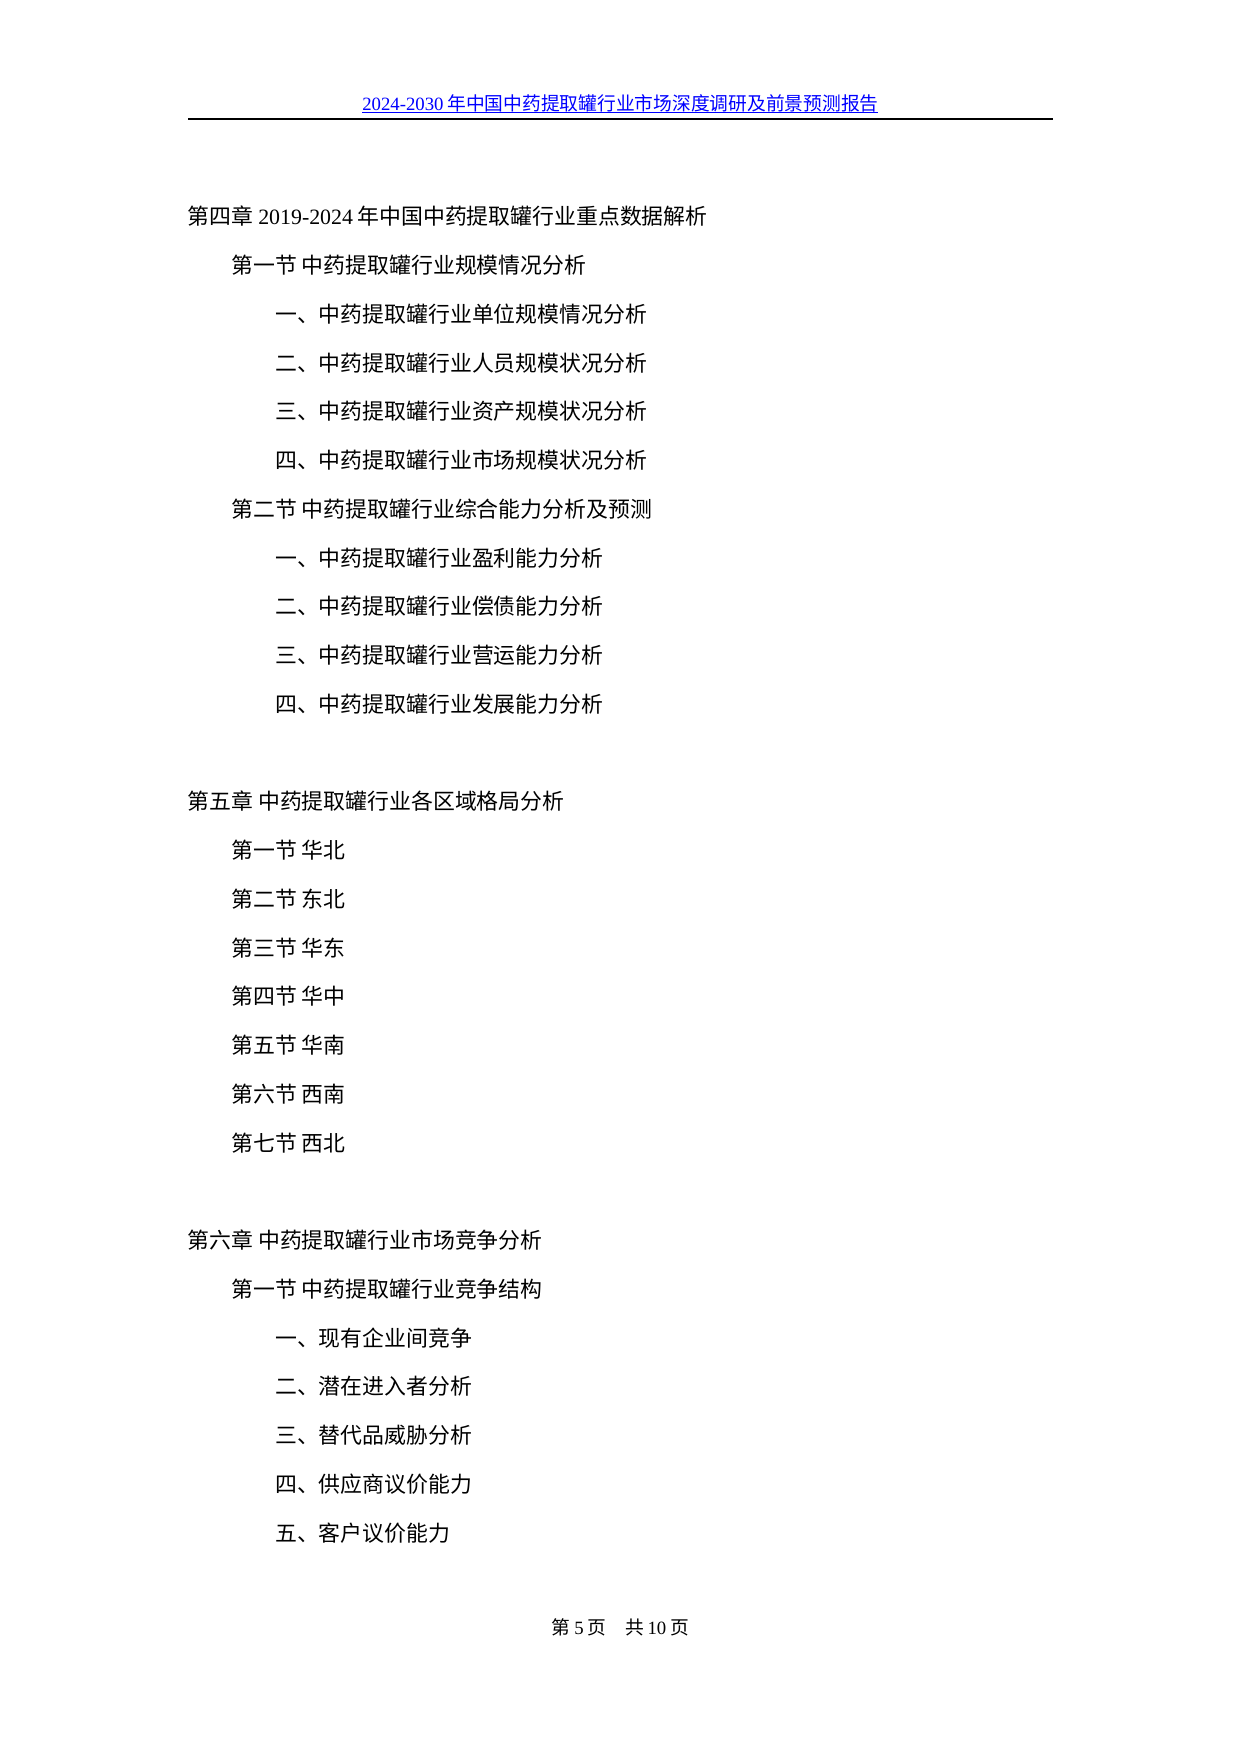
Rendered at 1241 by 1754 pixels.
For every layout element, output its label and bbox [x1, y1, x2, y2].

text [187, 150, 1053, 1548]
